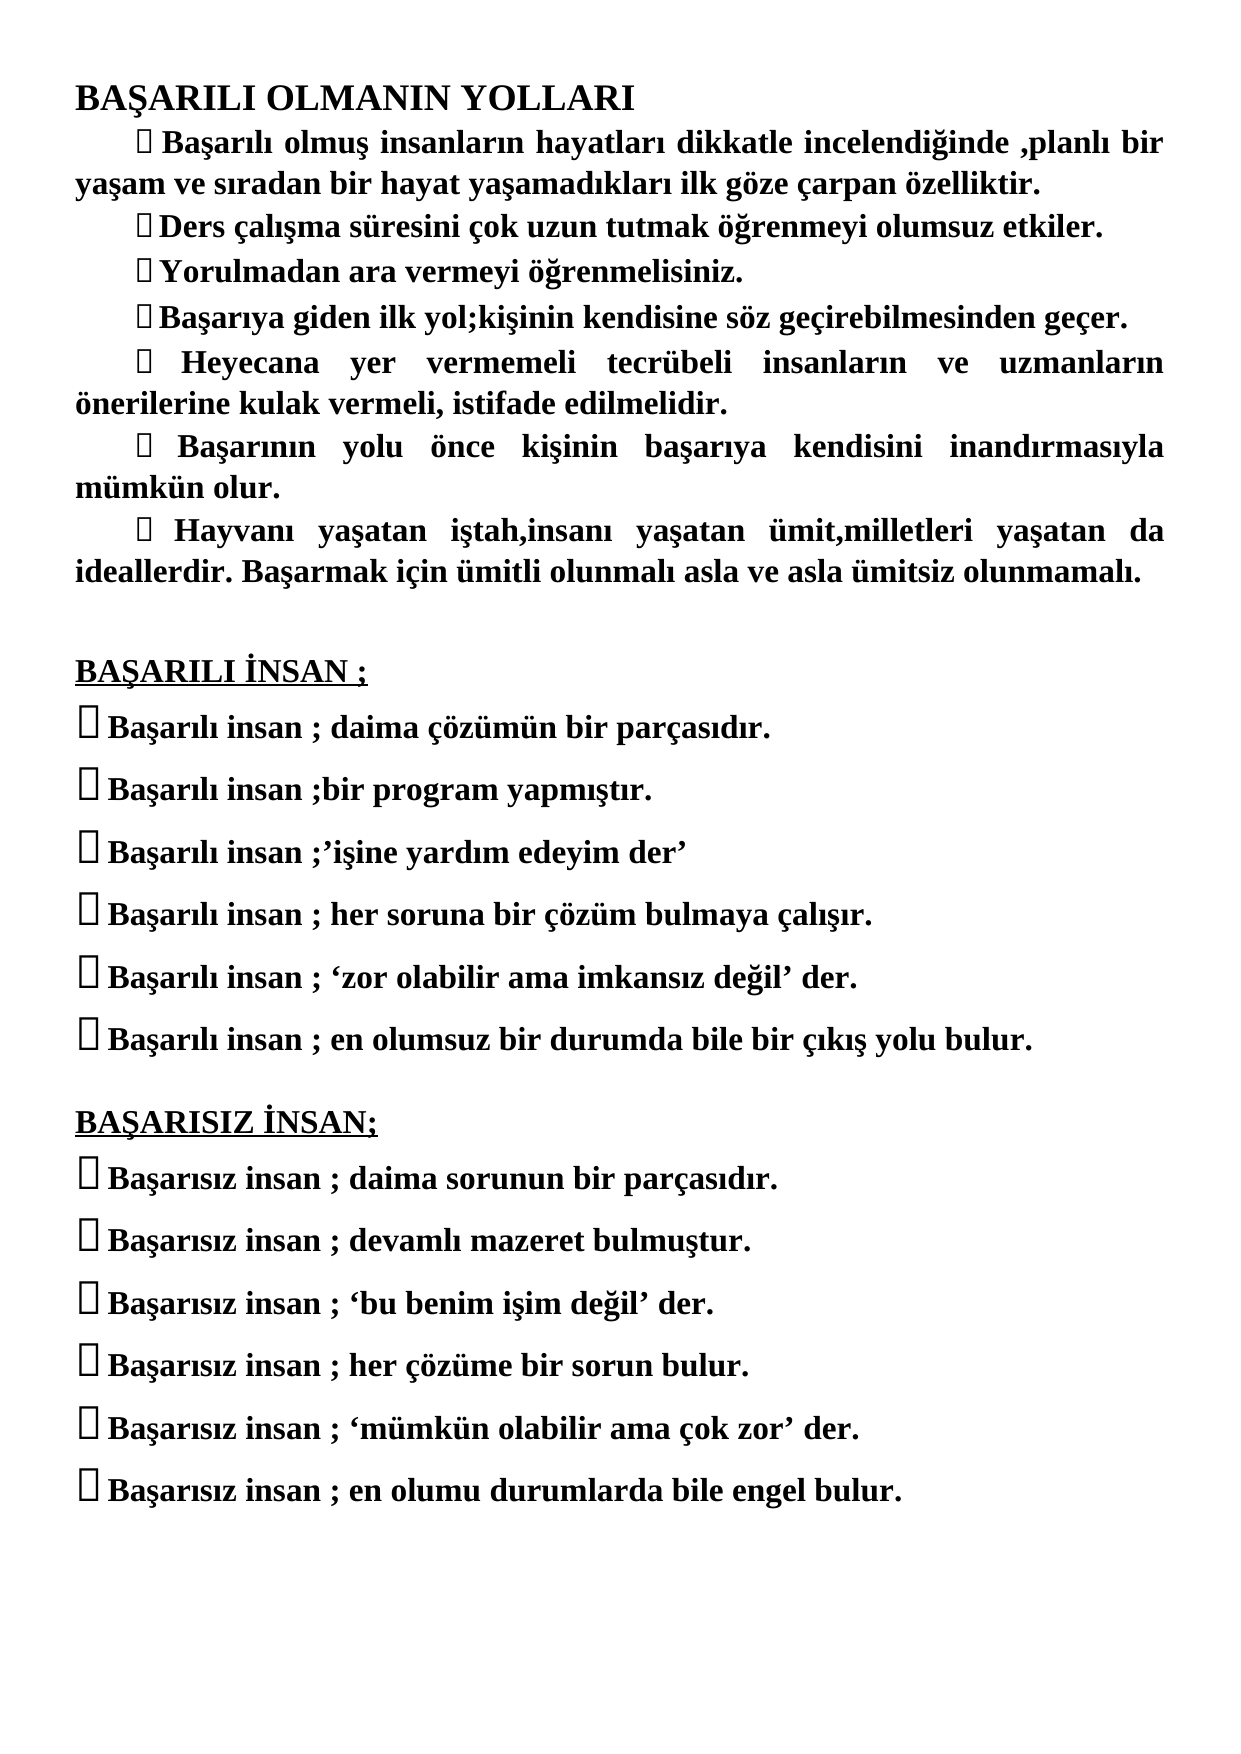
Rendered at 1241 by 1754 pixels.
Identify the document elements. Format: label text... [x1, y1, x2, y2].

text  Başarılı insan ;bir program yapmıştır. [75, 752, 1165, 814]
text  Başarısız insan ; ‘mümkün olabilir ama çok zor’ der. [75, 1390, 1165, 1452]
text BAŞARILI OLMANIN YOLLARI [75, 75, 1165, 118]
text BAŞARILI İNSAN ; [75, 651, 1165, 689]
text  Başarılı olmuş insanların hayatları dikkatle incelendiğinde ,planlı bir yaşam ve sıradan bir hayat yaşamadıkları ilk göze çarpan özelliktir. [75, 118, 1165, 202]
text  Başarılı insan ; ‘zor olabilir ama imkansız değil’ der. [75, 939, 1165, 1001]
text  Başarılı insan ; daima çözümün bir parçasıdır. [75, 689, 1165, 752]
text  Başarısız insan ; daima sorunun bir parçasıdır. [75, 1141, 1165, 1203]
text BAŞARISIZ İNSAN; [75, 1102, 1165, 1141]
text  Ders çalışma süresini çok uzun tutmak öğrenmeyi olumsuz etkiler. [75, 202, 1165, 247]
text  Başarısız insan ; her çözüme bir sorun bulur. [75, 1328, 1165, 1390]
text  Başarısız insan ; devamlı mazeret bulmuştur. [75, 1203, 1165, 1265]
text  Hayvanı yaşatan iştah,insanı yaşatan ümit,milletleri yaşatan da ideallerdir. Başarmak için ümitli olunmalı asla ve asla ümitsiz olunmamalı. [75, 506, 1165, 589]
text  Başarılı insan ;’işine yardım edeyim der’ [75, 814, 1165, 877]
text  Başarısız insan ; en olumu durumlarda bile engel bulur. [75, 1452, 1165, 1515]
text  Başarılı insan ; en olumsuz bir durumda bile bir çıkış yolu bulur. [75, 1001, 1165, 1064]
text  Başarılı insan ; her soruna bir çözüm bulmaya çalışır. [75, 877, 1165, 939]
text  Başarıya giden ilk yol;kişinin kendisine söz geçirebilmesinden geçer. [75, 293, 1165, 338]
text  Yorulmadan ara vermeyi öğrenmelisiniz. [75, 247, 1165, 293]
text  Heyecana yer vermemeli tecrübeli insanların ve uzmanların önerilerine kulak vermeli, istifade edilmelidir. [75, 338, 1165, 422]
text  Başarısız insan ; ‘bu benim işim değil’ der. [75, 1265, 1165, 1328]
text  Başarının yolu önce kişinin başarıya kendisini inandırmasıyla mümkün olur. [75, 422, 1165, 506]
